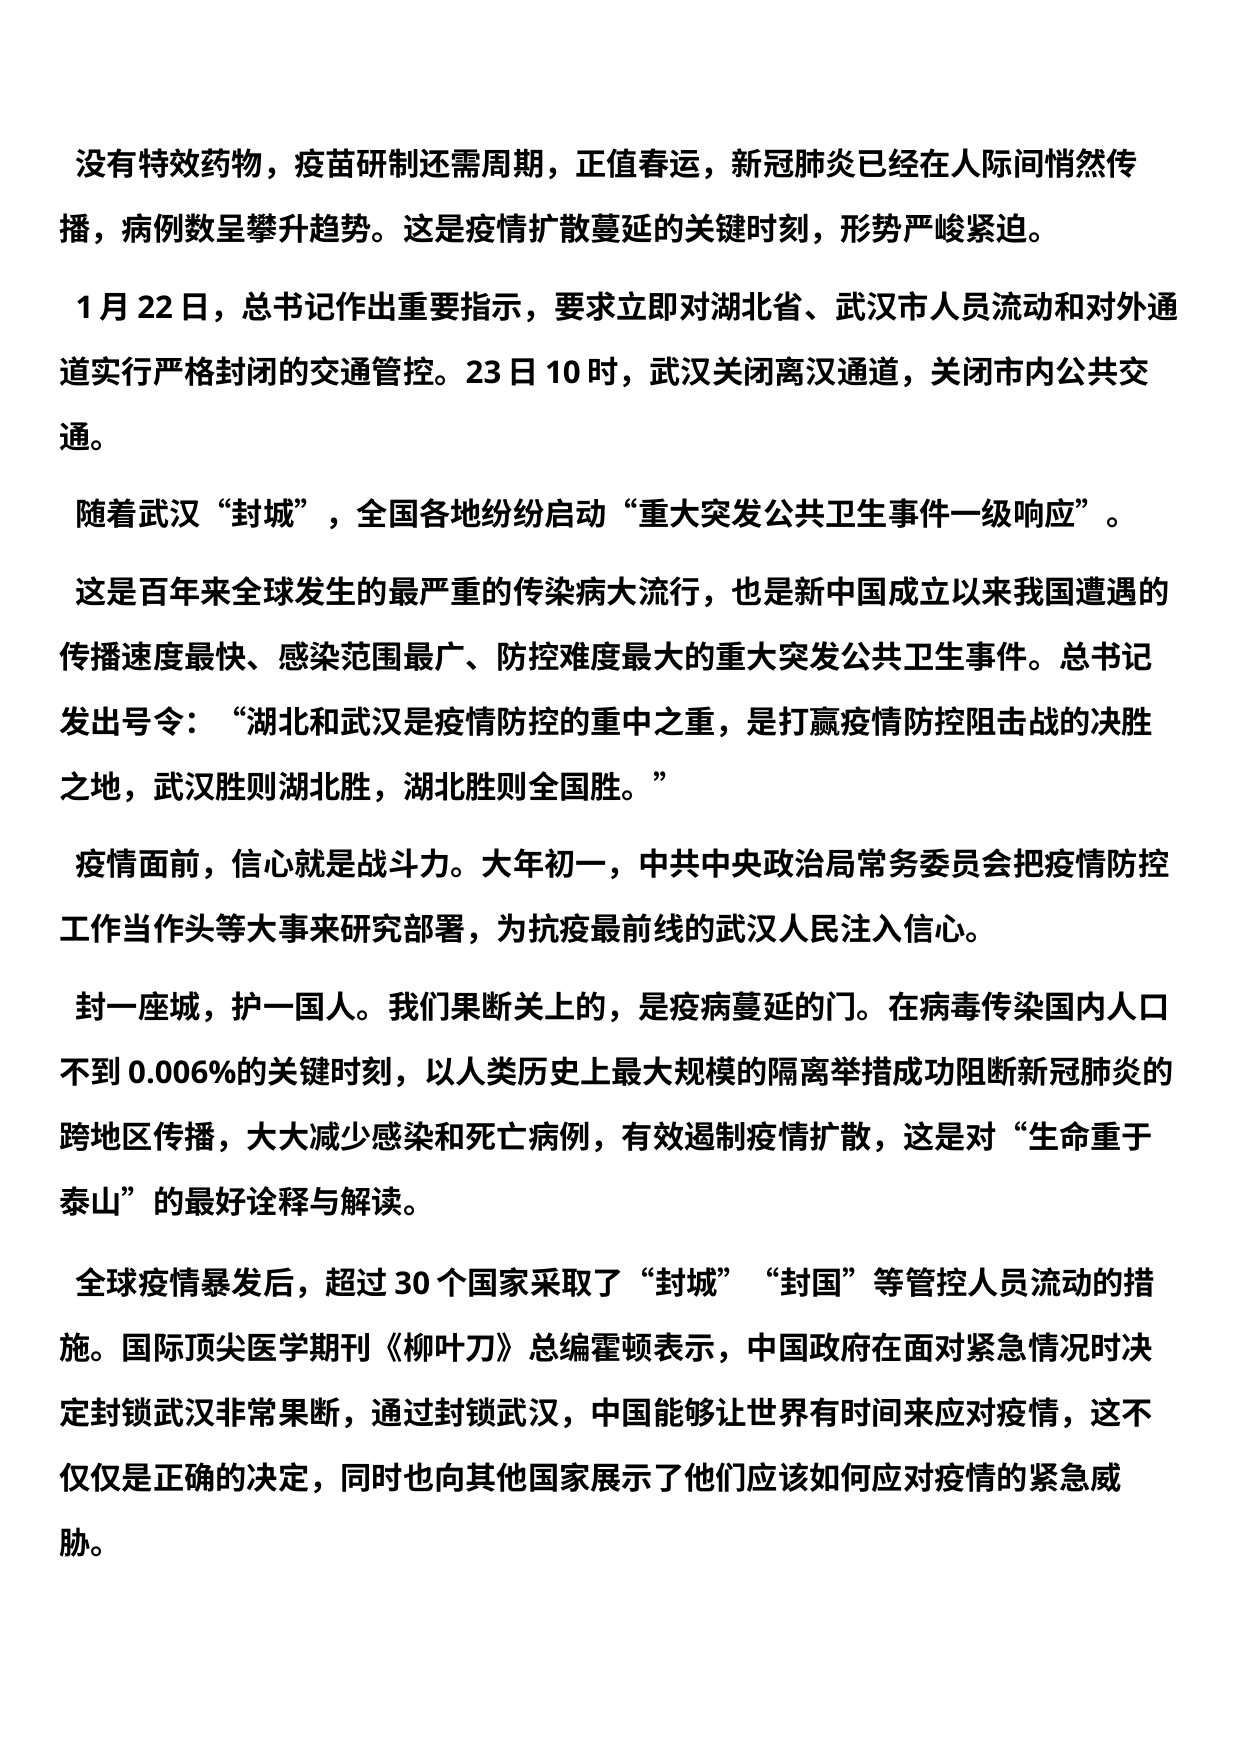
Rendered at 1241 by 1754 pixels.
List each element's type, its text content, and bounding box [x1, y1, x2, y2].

text 这是百年来全球发生的最严重的传染病大流行，也是新中国成立以来我国遭遇的传播速度最快、感染范围最广、防控难度最大的重大突发公共卫生事件。总书记发出号令：“湖北和武汉是疫情防控的重中之重，是打赢疫情防控阻击战的决胜之地，武汉胜则湖北胜，湖北胜则全国胜。” [59, 557, 1181, 817]
text 全球疫情暴发后，超过30个国家采取了“封城”“封国”等管控人员流动的措施。国际顶尖医学期刊《柳叶刀》总编霍顿表示，中国政府在面对紧急情况时决定封锁武汉非常果断，通过封锁武汉，中国能够让世界有时间来应对疫情，这不仅仅是正确的决定，同时也向其他国家展示了他们应该如何应对疫情的紧急威胁。 [59, 1248, 1181, 1573]
text 封一座城，护一国人。我们果断关上的，是疫病蔓延的门。在病毒传染国内人口不到0.006%的关键时刻，以人类历史上最大规模的隔离举措成功阻断新冠肺炎的跨地区传播，大大减少感染和死亡病例，有效遏制疫情扩散，这是对“生命重于泰山”的最好诠释与解读。 [59, 972, 1181, 1232]
text 随着武汉“封城”，全国各地纷纷启动“重大突发公共卫生事件一级响应”。 [59, 479, 1181, 544]
text 1月22日，总书记作出重要指示，要求立即对湖北省、武汉市人员流动和对外通道实行严格封闭的交通管控。23日10时，武汉关闭离汉通道，关闭市内公共交通。 [59, 272, 1181, 467]
text 没有特效药物，疫苗研制还需周期，正值春运，新冠肺炎已经在人际间悄然传播，病例数呈攀升趋势。这是疫情扩散蔓延的关键时刻，形势严峻紧迫。 [59, 129, 1181, 259]
text 疫情面前，信心就是战斗力。大年初一，中共中央政治局常务委员会把疫情防控工作当作头等大事来研究部署，为抗疫最前线的武汉人民注入信心。 [59, 829, 1181, 959]
